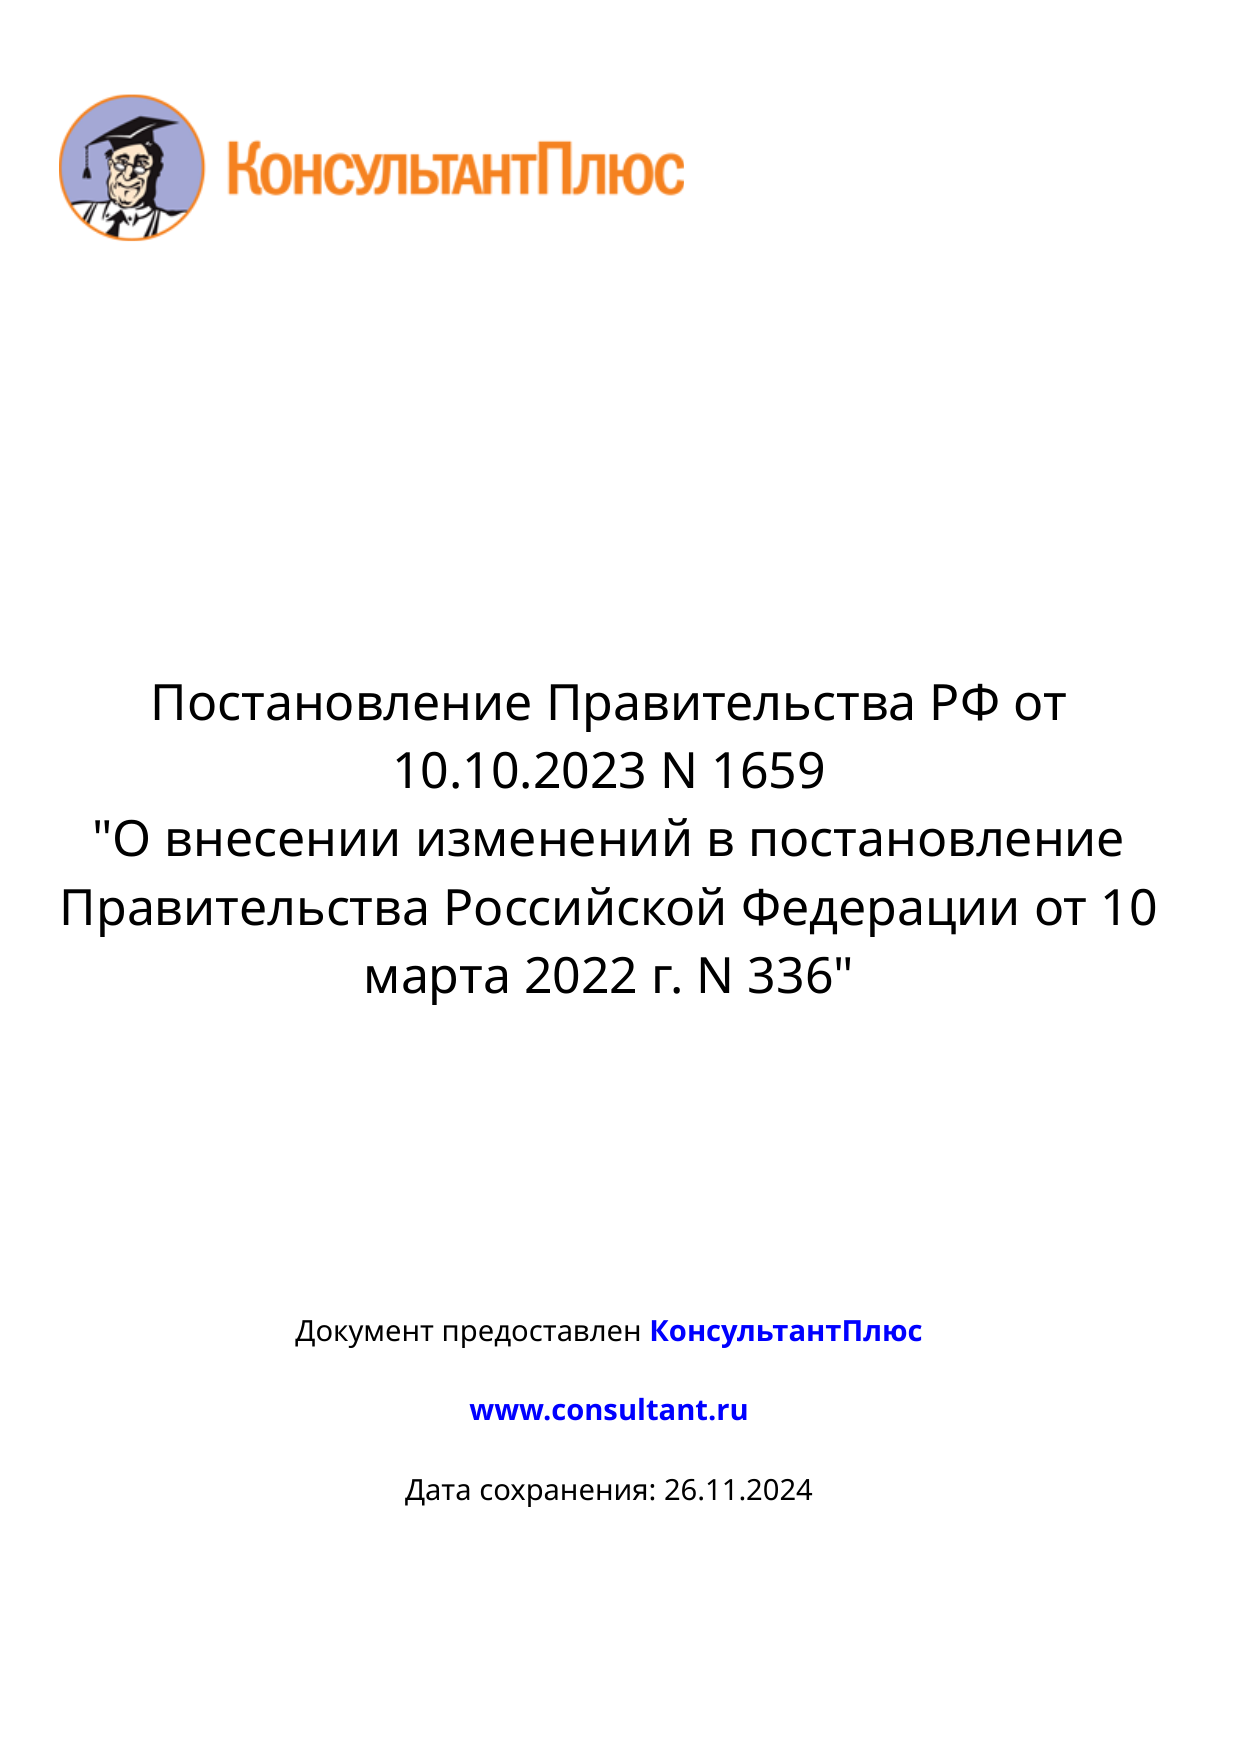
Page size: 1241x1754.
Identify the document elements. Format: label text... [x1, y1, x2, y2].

picture [59, 93, 684, 243]
table_cell Постановление Правительства РФ от 10.10.2023 N 1659 "О внесении изменений в постановление Правительства Российской Федерации от 10 марта 2022 г. N 336" [51, 403, 1167, 1272]
table_cell Документ предоставлен КонсультантПлюс www.consultant.ru Дата сохранения: 26.11.2024 [51, 1272, 1167, 1587]
table_header [51, 88, 1167, 403]
